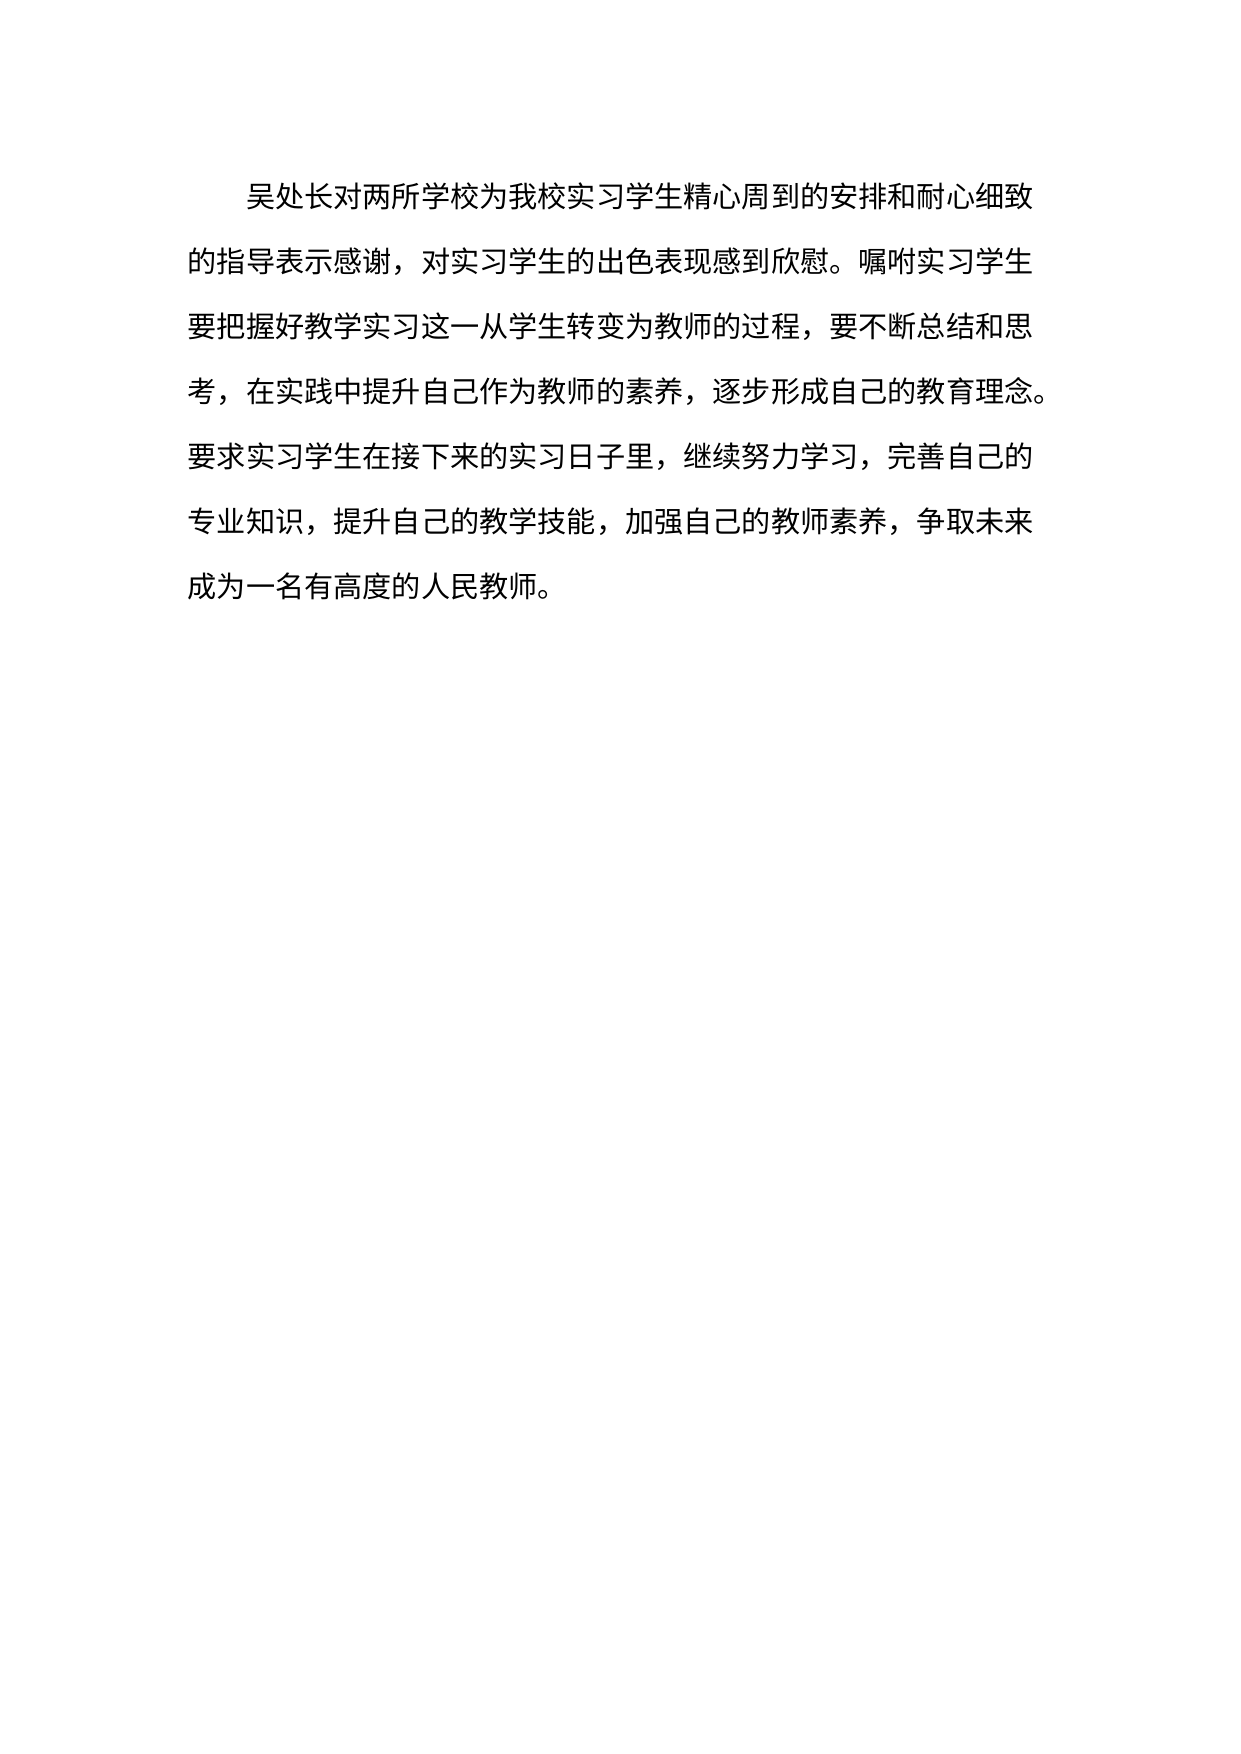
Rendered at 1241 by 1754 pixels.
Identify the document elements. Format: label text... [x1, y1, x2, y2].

text 吴处长对两所学校为我校实习学生精心周到的安排和耐心细致的指导表示感谢，对实习学生的出色表现感到欣慰。嘱咐实习学生要把握好教学实习这一从学生转变为教师的过程，要不断总结和思考，在实践中提升自己作为教师的素养，逐步形成自己的教育理念。要求实习学生在接下来的实习日子里，继续努力学习，完善自己的专业知识，提升自己的教学技能，加强自己的教师素养，争取未来成为一名有高度的人民教师。 [187, 162, 1053, 617]
